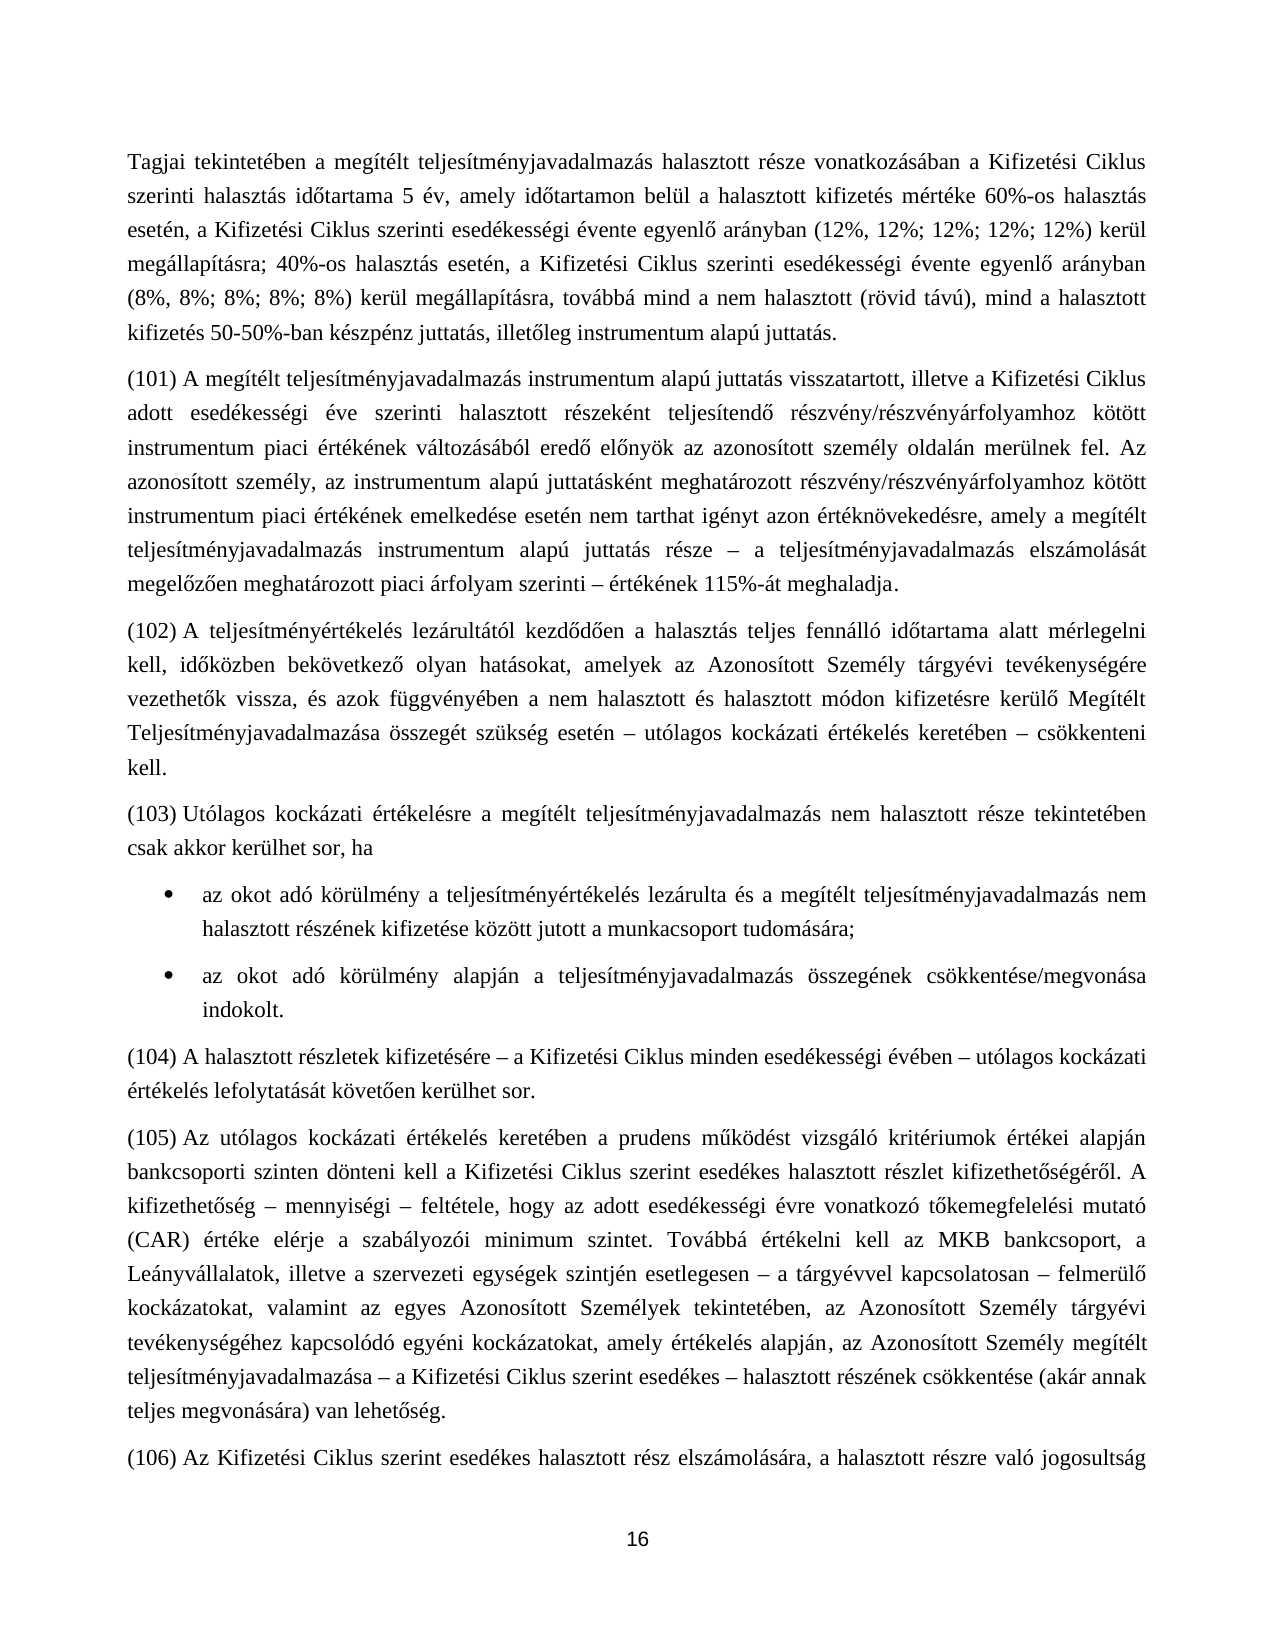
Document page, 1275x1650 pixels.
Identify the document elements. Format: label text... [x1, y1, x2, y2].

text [127, 148, 1148, 345]
text Utólagos kockázati értékelésre a megítélt teljesítményjavadalmazás nem halasztott része tekintetében csak akkor kerülhet sor, ha [127, 800, 1148, 861]
text Az utólagos kockázati értékelés keretében a prudens működést vizsgáló kritériumok értékei alapján bankcsoporti szinten dönteni kell a Kifizetési Ciklus szerint esedékes halasztott részlet kifizethetőségéről. A kifizethetőség – mennyiségi – feltétele, hogy az adott esedékességi évre vonatkozó tőkemegfelelési mutató (CAR) értéke elérje a szabályozói minimum szintet. Továbbá értékelni kell az MKB bankcsoport, a Leányvállalatok, illetve a szervezeti egységek szintjén esetlegesen – a tárgyévvel kapcsolatosan – felmerülő kockázatokat, valamint az egyes Azonosított Személyek tekintetében, az Azonosított Személy tárgyévi tevékenységéhez kapcsolódó egyéni kockázatokat, amely értékelés alapján, az Azonosított Személy megítélt teljesítményjavadalmazása – a Kifizetési Ciklus szerint esedékes – halasztott részének csökkentése (akár annak teljes megvonására) van lehetőség. [127, 1123, 1148, 1423]
list az okot adó körülmény alapján a teljesítményjavadalmazás összegének csökkentése/megvonása indokolt. [164, 962, 1148, 1022]
text A halasztott részletek kifizetésére – a Kifizetési Ciklus minden esedékességi évében – utólagos kockázati értékelés lefolytatását követően kerülhet sor. [127, 1043, 1148, 1103]
list az okot adó körülmény a teljesítményértékelés lezárulta és a megítélt teljesítményjavadalmazás nem halasztott részének kifizetése között jutott a munkacsoport tudomására; [164, 881, 1148, 942]
text A teljesítményértékelés lezárultától kezdődően a halasztás teljes fennálló időtartama alatt mérlegelni kell, időközben bekövetkező olyan hatásokat, amelyek az Azonosított Személy tárgyévi tevékenységére vezethetők vissza, és azok függvényében a nem halasztott és halasztott módon kifizetésre kerülő Megítélt Teljesítményjavadalmazása összegét szükség esetén – utólagos kockázati értékelés keretében – csökkenteni kell. [127, 617, 1148, 780]
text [127, 1443, 1148, 1470]
text A megítélt teljesítményjavadalmazás instrumentum alapú juttatás visszatartott, illetve a Kifizetési Ciklus adott esedékességi éve szerinti halasztott részeként teljesítendő részvény/részvényárfolyamhoz kötött instrumentum piaci értékének változásából eredő előnyök az azonosított személy oldalán merülnek fel. Az azonosított személy, az instrumentum alapú juttatásként meghatározott részvény/részvényárfolyamhoz kötött instrumentum piaci értékének emelkedése esetén nem tarthat igényt azon értéknövekedésre, amely a megítélt teljesítményjavadalmazás instrumentum alapú juttatás része – a teljesítményjavadalmazás elszámolását megelőzően meghatározott piaci árfolyam szerinti – értékének 115%-át meghaladja. [127, 365, 1148, 597]
